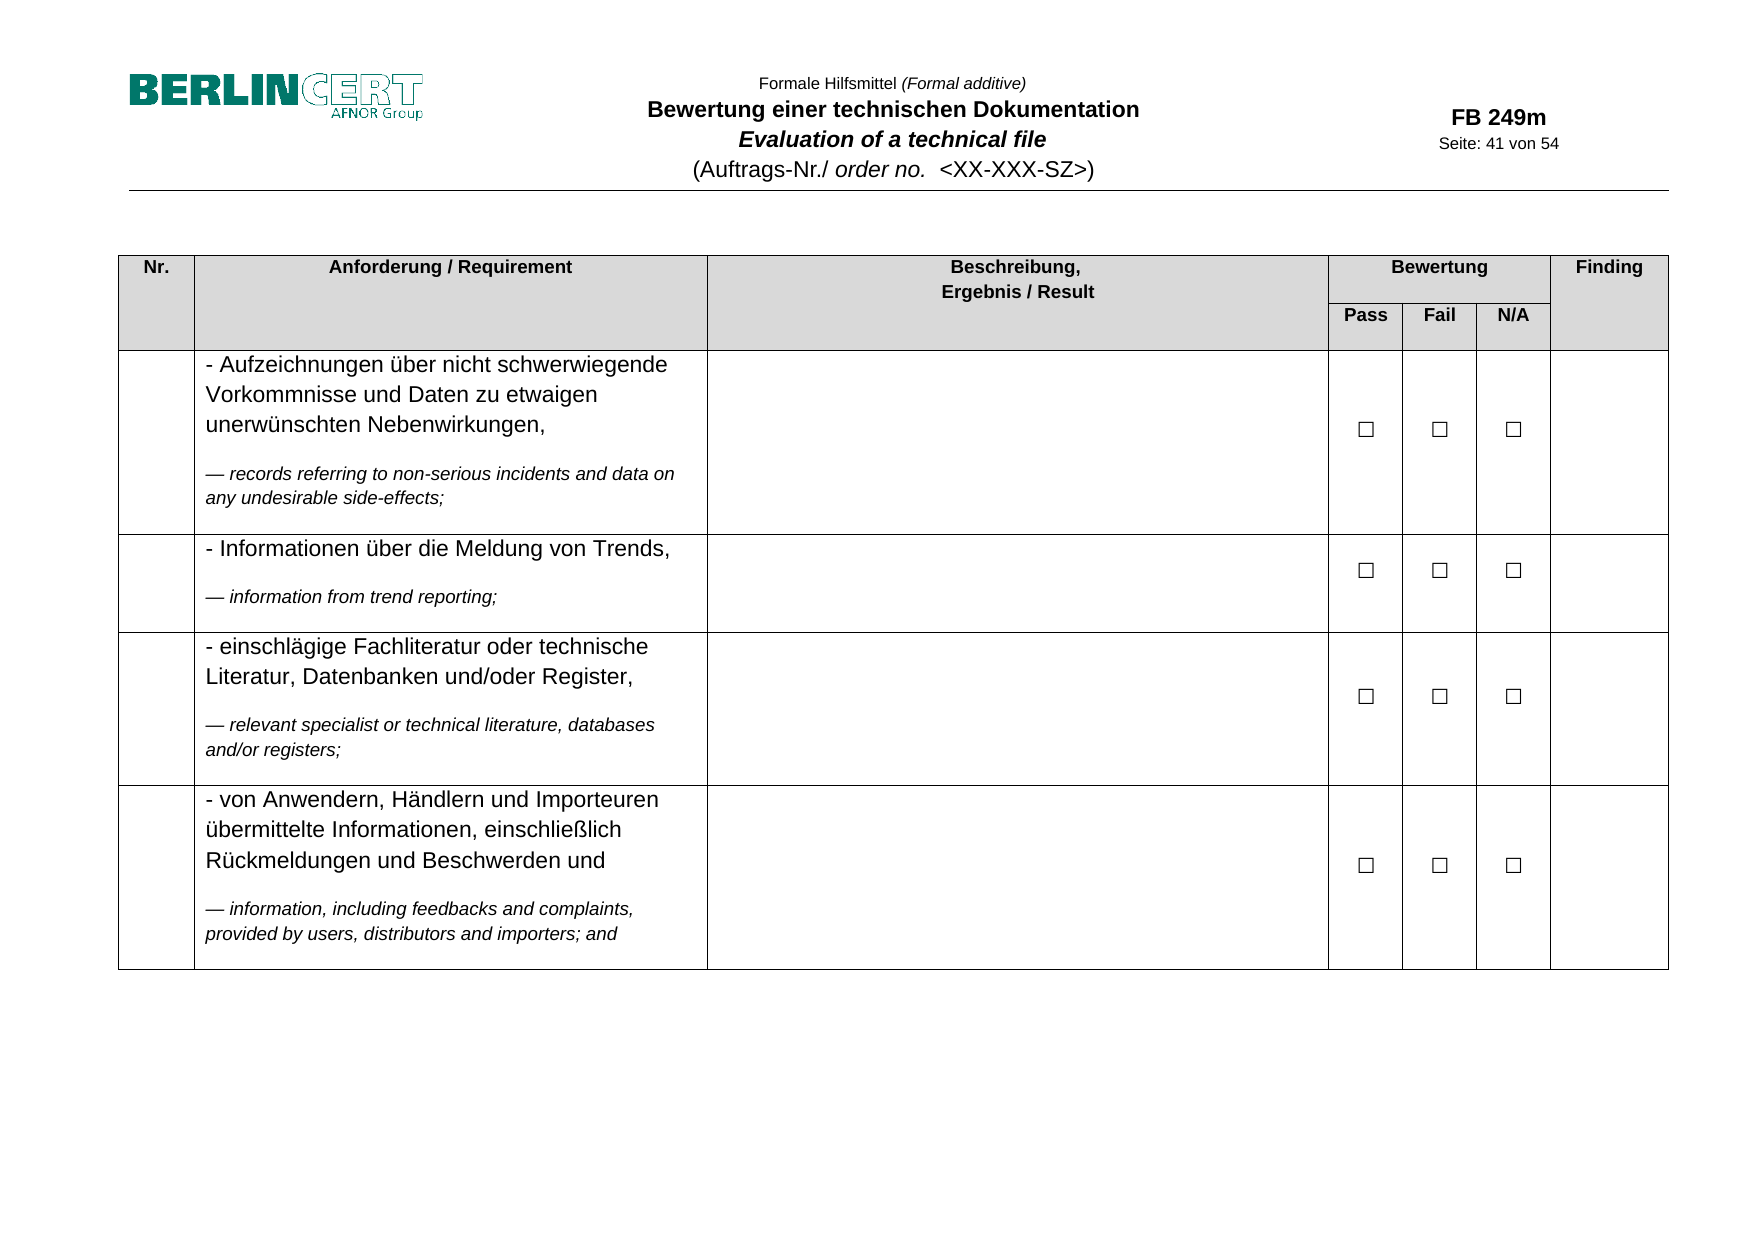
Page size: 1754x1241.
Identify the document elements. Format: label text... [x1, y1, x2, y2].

table_cell [119, 786, 194, 969]
table_header Beschreibung, Ergebnis / Result [708, 256, 1328, 350]
table_header Anforderung / Requirement [195, 256, 707, 350]
table_cell - einschlägige Fachliteratur oder technische Literatur, Datenbanken und/oder Register, — relevant specialist or technical literature, databases and/or registers; [195, 633, 707, 785]
table_cell [1551, 633, 1668, 785]
table_header Bewertung [1329, 256, 1550, 303]
table_cell [119, 351, 194, 533]
table_cell [1551, 786, 1668, 969]
table_cell Fail [1403, 304, 1476, 350]
table_cell Pass [1329, 304, 1402, 350]
table_header Finding [1551, 256, 1668, 350]
table_cell [708, 535, 1328, 632]
table_cell [708, 351, 1328, 533]
table_cell [708, 633, 1328, 785]
table_header Nr. [119, 256, 194, 350]
table_cell [119, 535, 194, 632]
table_cell - Informationen über die Meldung von Trends, — information from trend reporting; [195, 535, 707, 632]
table_cell [1551, 351, 1668, 533]
table_cell - Aufzeichnungen über nicht schwerwiegende Vorkommnisse und Daten zu etwaigen unerwünschten Nebenwirkungen, — records referring to non-serious incidents and data on any undesirable side-effects; [195, 351, 707, 533]
table_cell N/A [1477, 304, 1550, 350]
table_cell - von Anwendern, Händlern und Importeuren übermittelte Informationen, einschließlich Rückmeldungen und Beschwerden und — information, including feedbacks and complaints, provided by users, distributors and importers; and [195, 786, 707, 969]
table_cell [708, 786, 1328, 969]
picture [129, 73, 423, 121]
table_cell [1551, 535, 1668, 632]
table_cell [119, 633, 194, 785]
